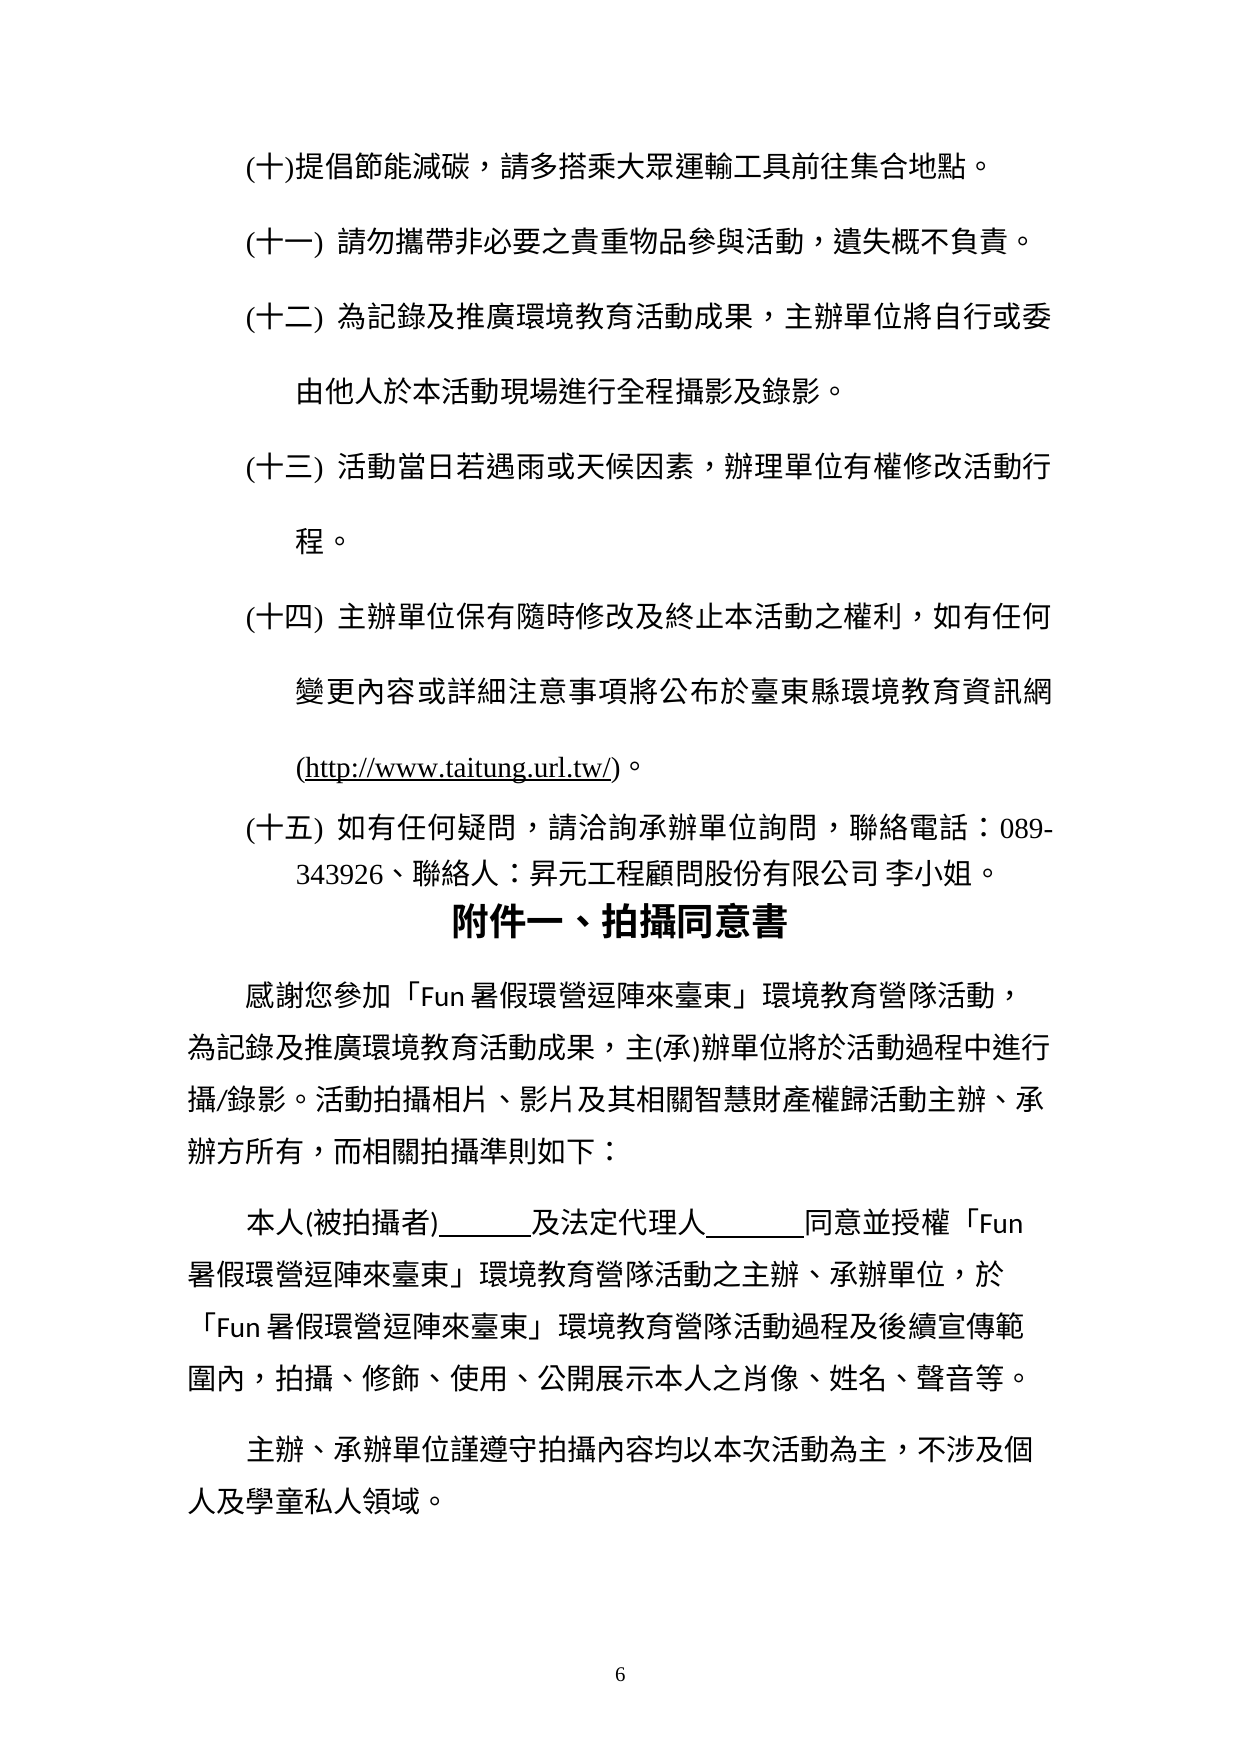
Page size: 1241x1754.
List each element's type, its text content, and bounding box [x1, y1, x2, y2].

text 附件一、拍攝同意書 [187, 894, 1053, 946]
text 主辦、承辦單位謹遵守拍攝內容均以本次活動為主，不涉及個人及學童私人領域。 [187, 1419, 1053, 1523]
text 本人(被拍攝者) 及法定代理人 同意並授權「Fun暑假環營逗陣來臺東」環境教育營隊活動之主辦、承辦單位，於「Fun暑假環營逗陣來臺東」環境教育營隊活動過程及後續宣傳範圍內，拍攝、修飾、使用、公開展示本人之肖像、姓名、聲音等。 [187, 1192, 1053, 1400]
list 主辦單位保有隨時修改及終止本活動之權利，如有任何變更內容或詳細注意事項將公布於臺東縣環境教育資訊網(http://www.taitung.url.tw/)。 [246, 577, 1053, 802]
text 感謝您參加「Fun暑假環營逗陣來臺東」環境教育營隊活動，為記錄及推廣環境教育活動成果，主(承)辦單位將於活動過程中進行攝/錄影。活動拍攝相片、影片及其相關智慧財產權歸活動主辦、承辦方所有，而相關拍攝準則如下： [187, 964, 1053, 1173]
list 活動當日若遇雨或天候因素，辦理單位有權修改活動行程。 [246, 427, 1053, 577]
list 為記錄及推廣環境教育活動成果，主辦單位將自行或委由他人於本活動現場進行全程攝影及錄影。 [246, 277, 1053, 427]
list 請勿攜帶非必要之貴重物品參與活動，遺失概不負責。 [246, 202, 1053, 277]
list 提倡節能減碳，請多搭乘大眾運輸工具前往集合地點。 [246, 127, 1053, 202]
list 如有任何疑問，請洽詢承辦單位詢問，聯絡電話：089-343926、聯絡人：昇元工程顧問股份有限公司 李小姐。 [246, 802, 1053, 894]
